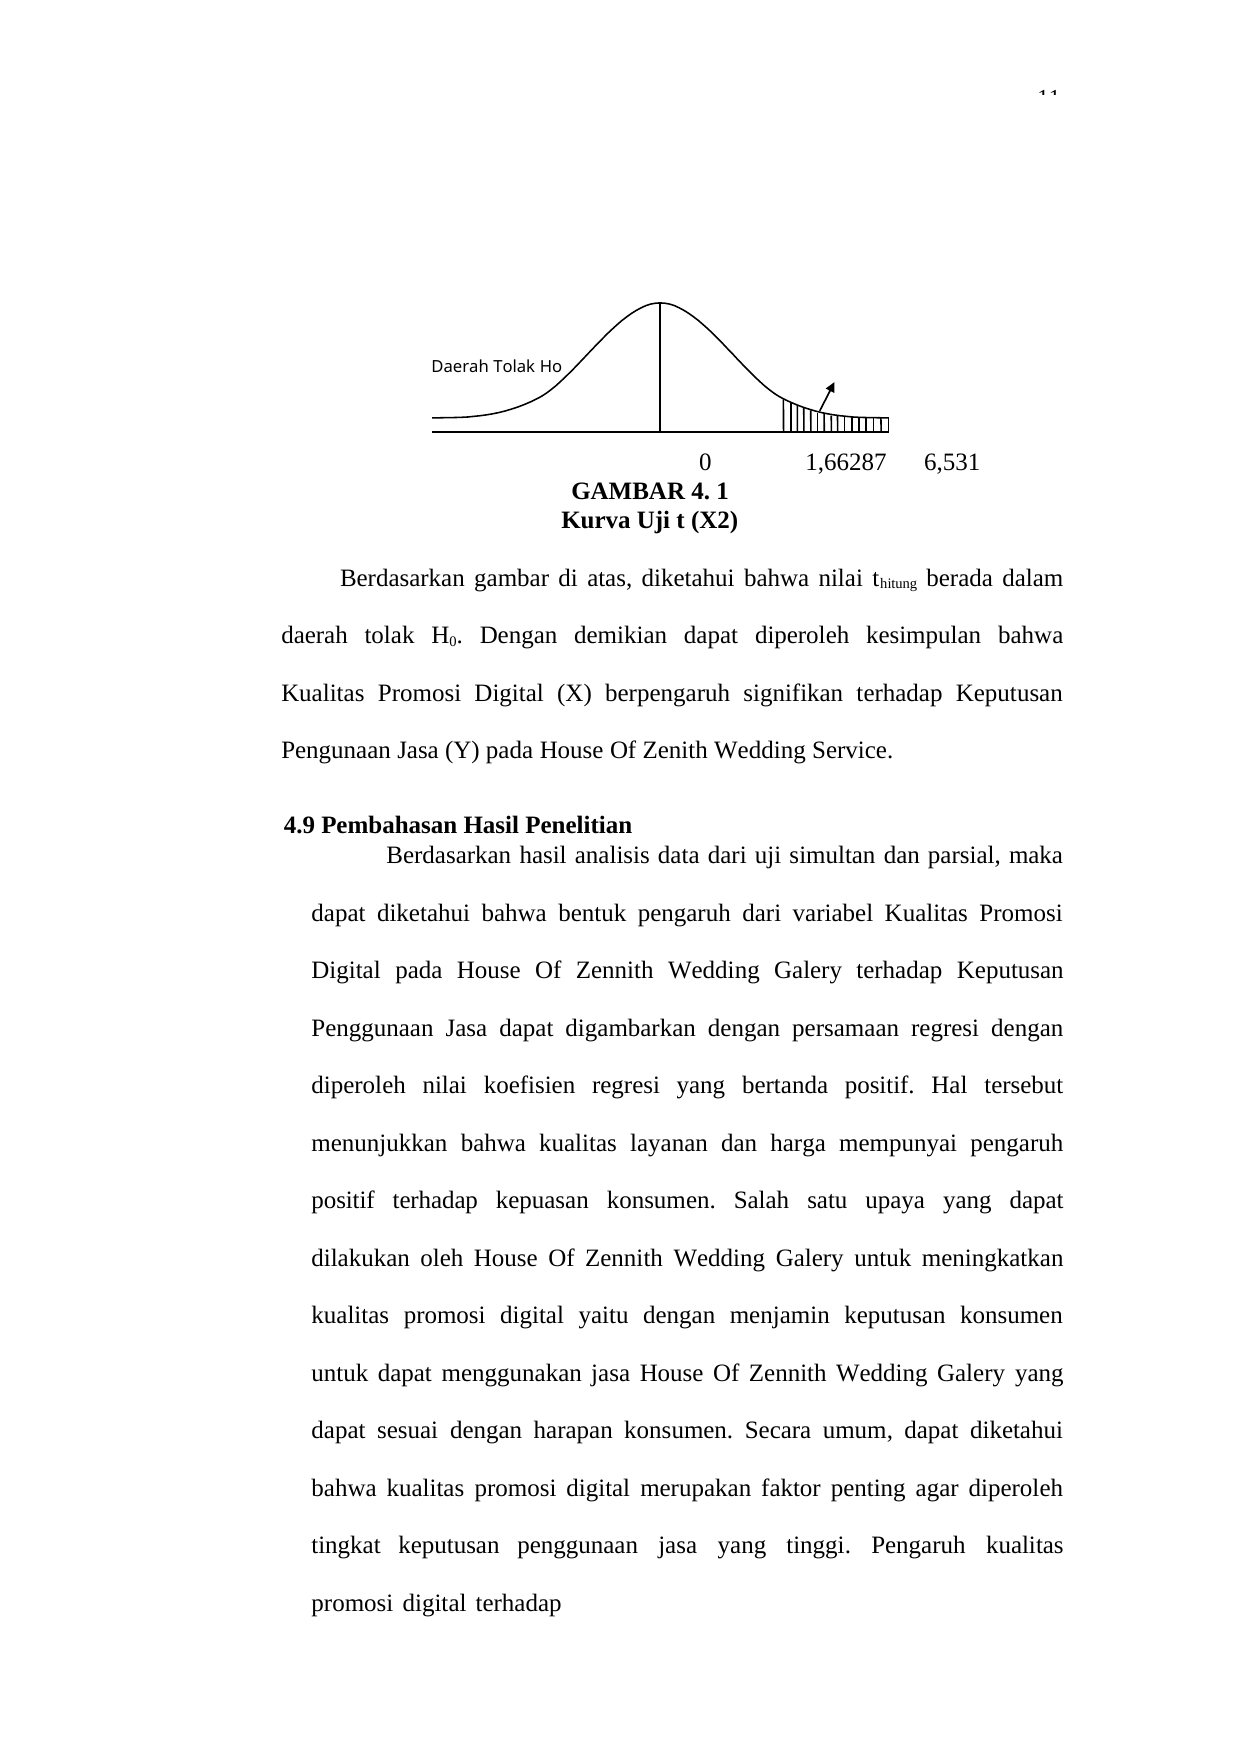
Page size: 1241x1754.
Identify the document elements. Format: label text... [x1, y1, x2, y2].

text Kurva Uji t (X2) [256, 505, 1043, 534]
text Berdasarkan hasil analisis data dari uji simultan dan parsial, maka dapat diketahui bahwa bentuk pengaruh dari variabel Kualitas Promosi Digital pada House Of Zennith Wedding Galery terhadap Keputusan Penggunaan Jasa dapat digambarkan dengan persamaan regresi dengan diperoleh nilai koefisien regresi yang bertanda positif. Hal tersebut menunjukkan bahwa kualitas layanan dan harga mempunyai pengaruh positif terhadap kepuasan konsumen. Salah satu upaya yang dapat dilakukan oleh House Of Zennith Wedding Galery untuk meningkatkan kualitas promosi digital yaitu dengan menjamin keputusan konsumen untuk dapat menggunakan jasa House Of Zennith Wedding Galery yang dapat sesuai dengan harapan konsumen. Secara umum, dapat diketahui bahwa kualitas promosi digital merupakan faktor penting agar diperoleh tingkat keputusan penggunaan jasa yang tinggi. Pengaruh kualitas promosi digital terhadap [311, 841, 1063, 1617]
subtitle Pembahasan Hasil Penelitian [283, 810, 1209, 838]
text 0 1,66287 6,531 [699, 447, 1209, 476]
subtitle GAMBAR 4. 1 [256, 476, 1044, 505]
text Berdasarkan gambar di atas, diketahui bahwa nilai thitung berada dalam daerah tolak H0. Dengan demikian dapat diperoleh kesimpulan bahwa Kualitas Promosi Digital (X) berpengaruh signifikan terhadap Keputusan Pengunaan Jasa (Y) pada House Of Zenith Wedding Service. [281, 563, 1063, 764]
